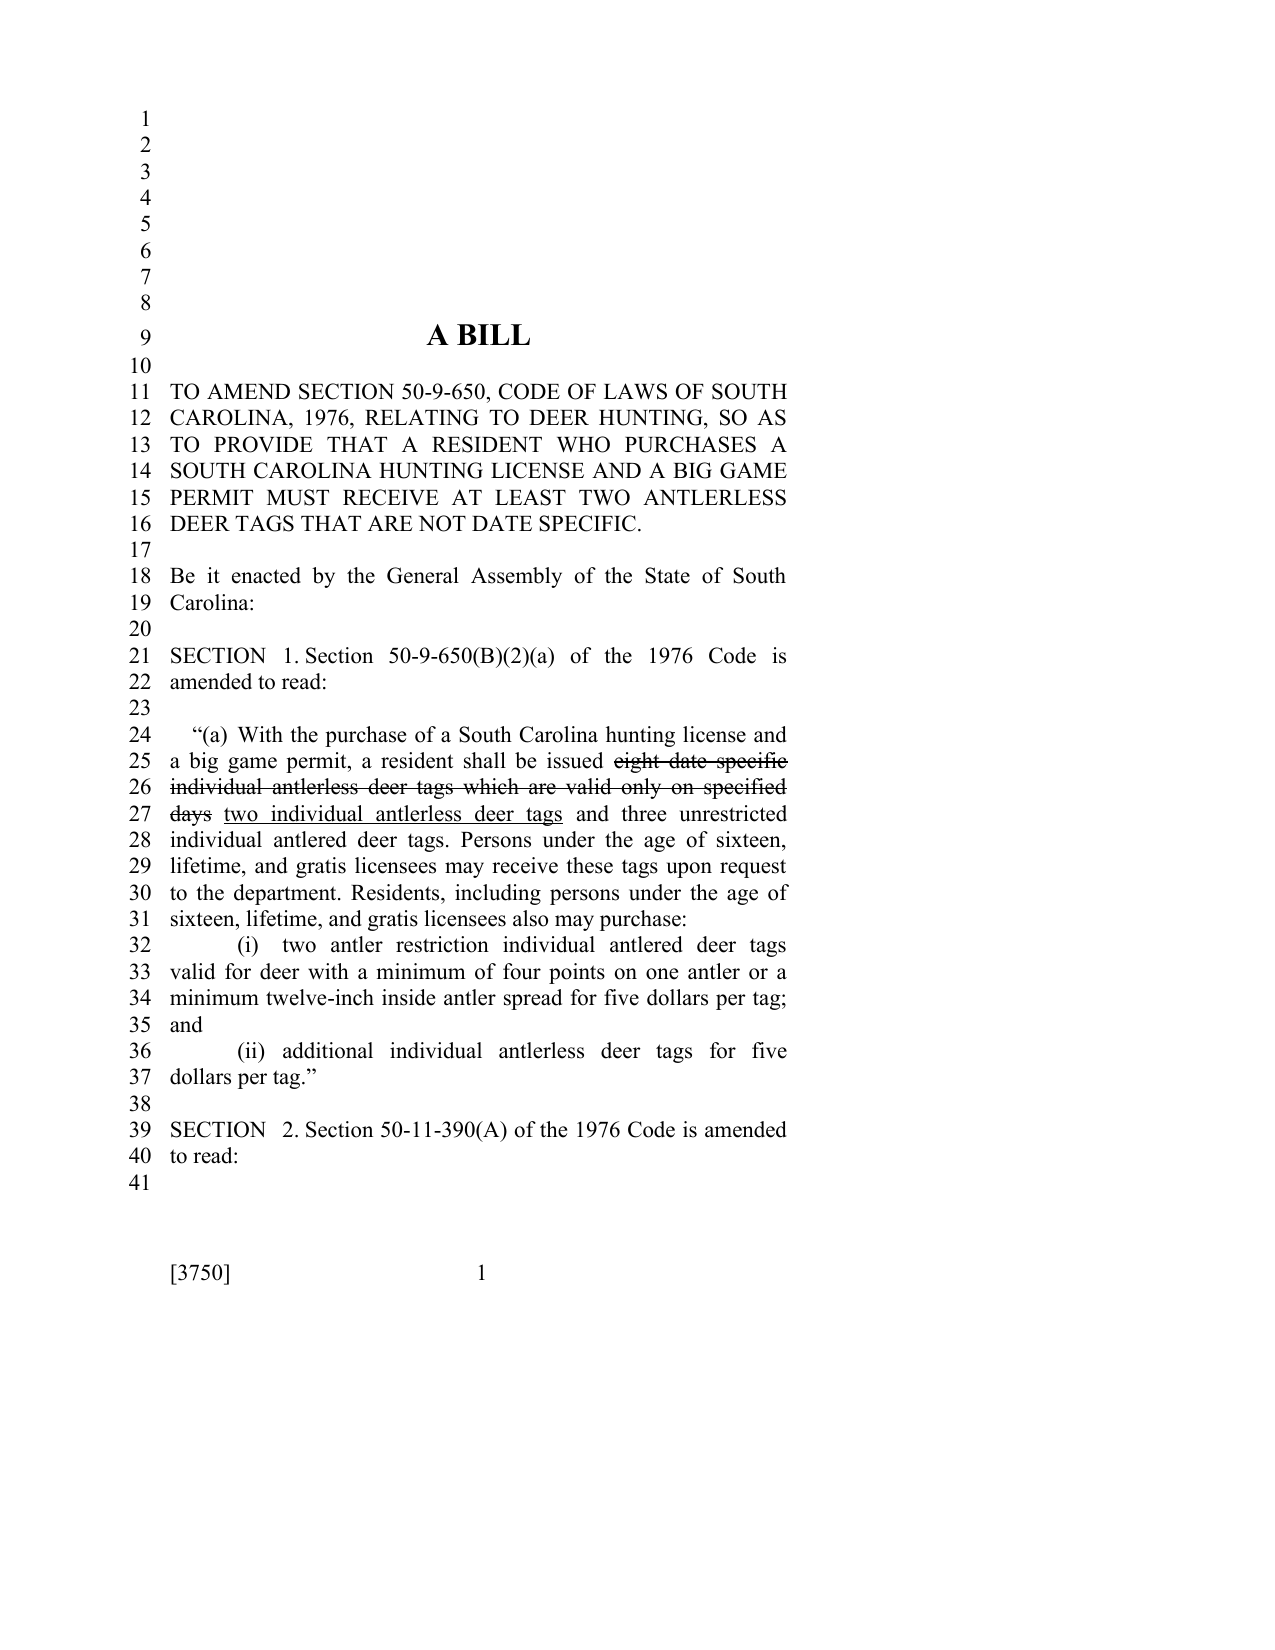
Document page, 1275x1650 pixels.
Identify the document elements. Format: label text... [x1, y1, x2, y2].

text (i) two antler restriction individual antlered deer tags valid for deer with a minimum of four points on one antler or a minimum twelve-inch inside antler spread for five dollars per tag; and [169, 932, 787, 1037]
text Be it enacted by the General Assembly of the State of South Carolina: [169, 563, 787, 615]
text (ii) additional individual antlerless deer tags for five dollars per tag.” [169, 1037, 787, 1090]
text SECTION 2. Section 50-11-390(A) of the 1976 Code is amended to read: [169, 1116, 787, 1169]
text “(a) With the purchase of a South Carolina hunting license and a big game permit, a resident shall be issued eight date specific individual antlerless deer tags which are valid only on specified days two individual antlerless deer tags and three unrestricted individual antlered deer tags. Persons under the age of sixteen, lifetime, and gratis licensees may receive these tags upon request to the department. Residents, including persons under the age of sixteen, lifetime, and gratis licensees also may purchase: [169, 721, 787, 788]
text SECTION 1. Section 50-9-650(B)(2)(a) of the 1976 Code is amended to read: [169, 642, 787, 694]
text A BILL [169, 316, 787, 352]
text “(a) With the purchase of a South Carolina hunting license and a big game permit, a resident shall be issued eight date specific individual antlerless deer tags which are valid only on specified days two individual antlerless deer tags and three unrestricted individual antlered deer tags. Persons under the age of sixteen, lifetime, and gratis licensees may receive these tags upon request to the department. Residents, including persons under the age of sixteen, lifetime, and gratis licensees also may purchase: [169, 789, 787, 932]
text TO AMEND SECTION 50-9-650, CODE OF LAWS OF SOUTH CAROLINA, 1976, RELATING TO DEER HUNTING, SO AS TO PROVIDE THAT A RESIDENT WHO PURCHASES A SOUTH CAROLINA HUNTING LICENSE AND A BIG GAME PERMIT MUST RECEIVE AT LEAST TWO ANTLERLESS DEER TAGS THAT ARE NOT DATE SPECIFIC. [169, 378, 787, 536]
